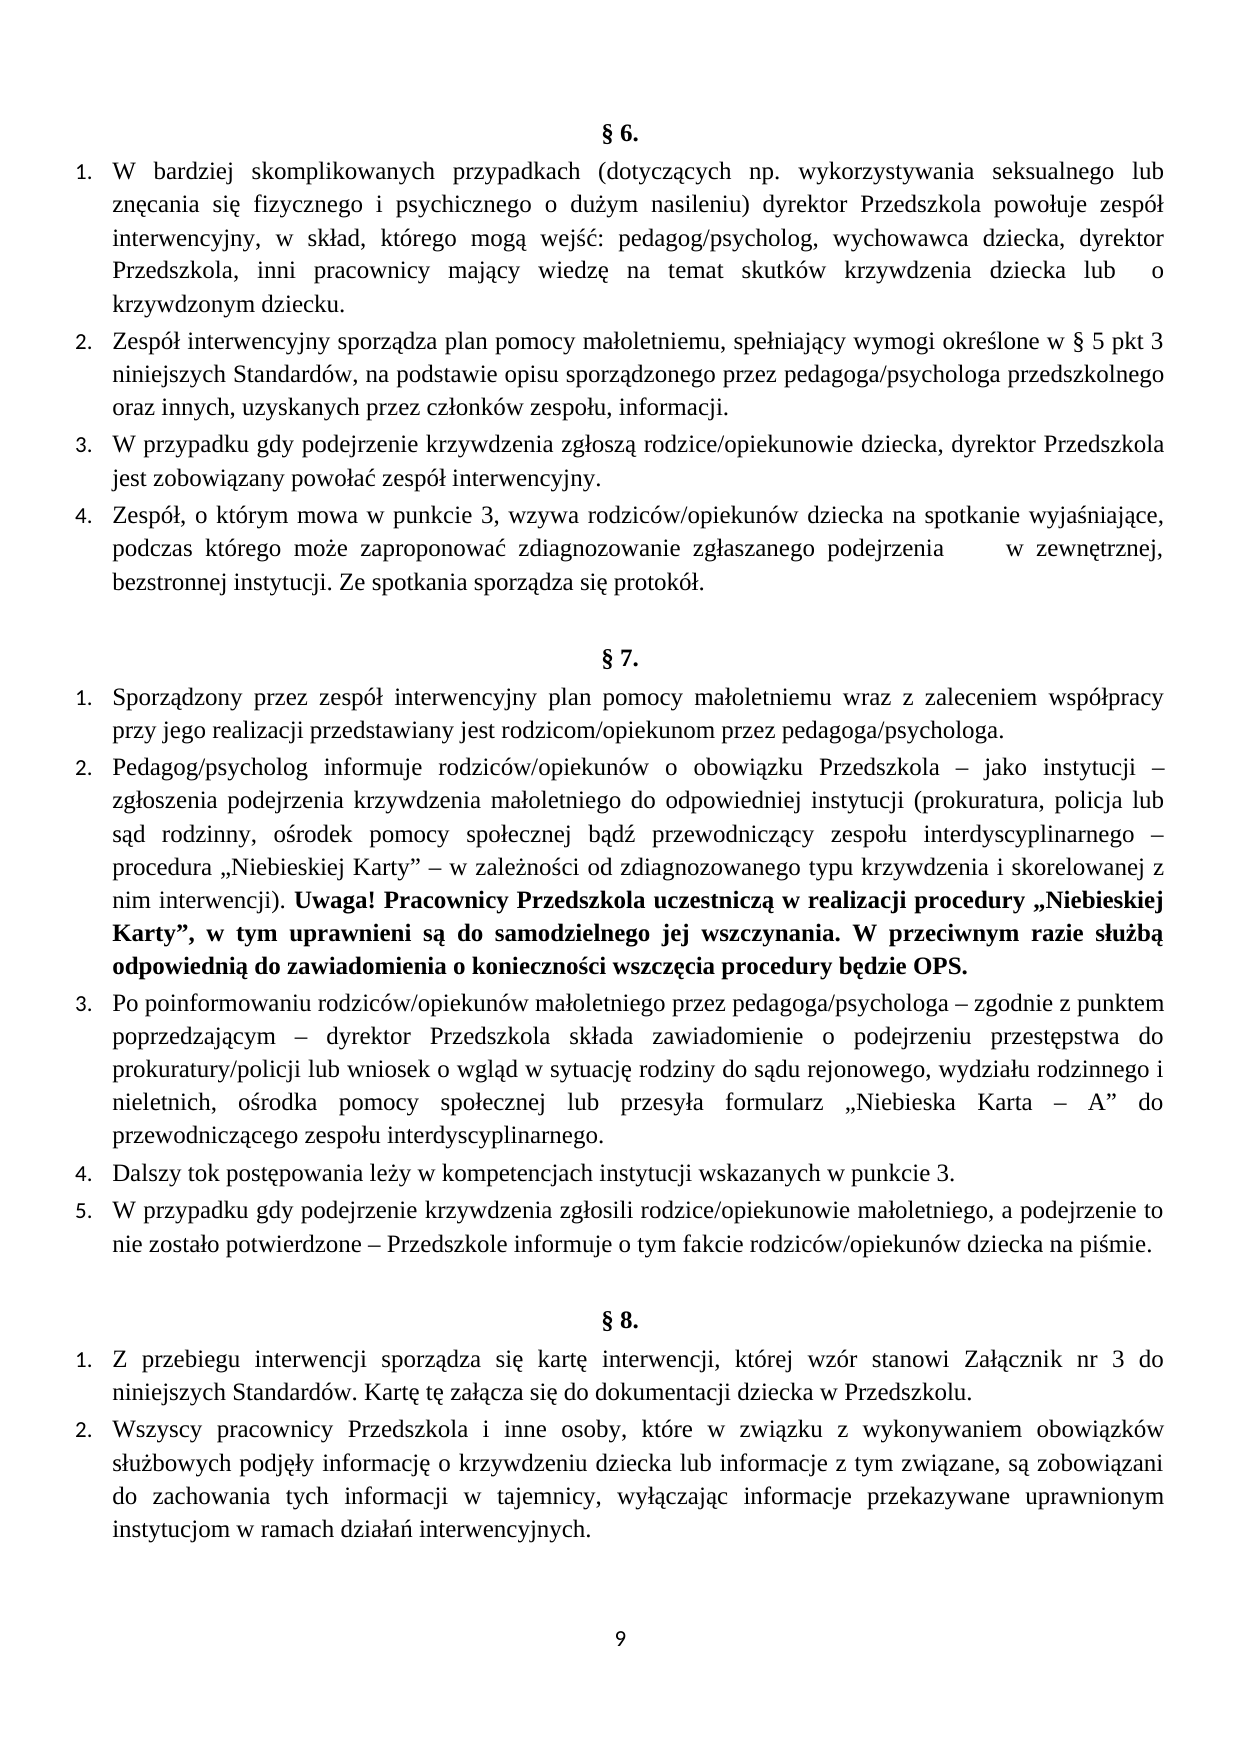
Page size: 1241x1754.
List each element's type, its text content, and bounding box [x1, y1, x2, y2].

list Sporządzony przez zespół interwencyjny plan pomocy małoletniemu wraz z zaleceniem współpracy przy jego realizacji przedstawiany jest rodzicom/opiekunom przez pedagoga/psychologa. [75, 682, 1165, 744]
list Wszyscy pracownicy Przedszkola i inne osoby, które w związku z wykonywaniem obowiązków służbowych podjęły informację o krzywdzeniu dziecka lub informacje z tym związane, są zobowiązani do zachowania tych informacji w tajemnicy, wyłączając informacje przekazywane uprawnionym instytucjom w ramach działań interwencyjnych. [75, 1414, 1165, 1542]
text § 8. [75, 1305, 1164, 1334]
list Po poinformowaniu rodziców/opiekunów małoletniego przez pedagoga/psychologa – zgodnie z punktem poprzedzającym – dyrektor Przedszkola składa zawiadomienie o podejrzeniu przestępstwa do prokuratury/policji lub wniosek o wgląd w sytuację rodziny do sądu rejonowego, wydziału rodzinnego i nieletnich, ośrodka pomocy społecznej lub przesyła formularz „Niebieska Karta – A” do przewodniczącego zespołu interdyscyplinarnego. [75, 988, 1165, 1149]
list W bardziej skomplikowanych przypadkach (dotyczących np. wykorzystywania seksualnego lub znęcania się fizycznego i psychicznego o dużym nasileniu) dyrektor Przedszkola powołuje zespół interwencyjny, w skład, którego mogą wejść: pedagog/psycholog, wychowawca dziecka, dyrektor Przedszkola, inni pracownicy mający wiedzę na temat skutków krzywdzenia dziecka lub o krzywdzonym dziecku. [75, 156, 1165, 317]
list W przypadku gdy podejrzenie krzywdzenia zgłoszą rodzice/opiekunowie dziecka, dyrektor Przedszkola jest zobowiązany powołać zespół interwencyjny. [75, 429, 1165, 492]
list Dalszy tok postępowania leży w kompetencjach instytucji wskazanych w punkcie 3. [75, 1158, 1165, 1187]
text § 7. [75, 643, 1164, 672]
text § 6. [75, 118, 1164, 147]
list Pedagog/psycholog informuje rodziców/opiekunów o obowiązku Przedszkola – jako instytucji – zgłoszenia podejrzenia krzywdzenia małoletniego do odpowiedniej instytucji (prokuratura, policja lub sąd rodzinny, ośrodek pomocy społecznej bądź przewodniczący zespołu interdyscyplinarnego – procedura „Niebieskiej Karty” – w zależności od zdiagnozowanego typu krzywdzenia i skorelowanej z nim interwencji). Uwaga! Pracownicy Przedszkola uczestniczą w realizacji procedury „Niebieskiej Karty”, w tym uprawnieni są do samodzielnego jej wszczynania. W przeciwnym razie służbą odpowiednią do zawiadomienia o konieczności wszczęcia procedury będzie OPS. [75, 752, 1165, 979]
list Zespół, o którym mowa w punkcie 3, wzywa rodziców/opiekunów dziecka na spotkanie wyjaśniające, podczas którego może zaproponować zdiagnozowanie zgłaszanego podejrzenia w zewnętrznej, bezstronnej instytucji. Ze spotkania sporządza się protokół. [75, 500, 1165, 595]
list W przypadku gdy podejrzenie krzywdzenia zgłosili rodzice/opiekunowie małoletniego, a podejrzenie to nie zostało potwierdzone – Przedszkole informuje o tym fakcie rodziców/opiekunów dziecka na piśmie. [75, 1195, 1165, 1257]
list Zespół interwencyjny sporządza plan pomocy małoletniemu, spełniający wymogi określone w § 5 pkt 3 niniejszych Standardów, na podstawie opisu sporządzonego przez pedagoga/psychologa przedszkolnego oraz innych, uzyskanych przez członków zespołu, informacji. [75, 326, 1165, 421]
list Z przebiegu interwencji sporządza się kartę interwencji, której wzór stanowi Załącznik nr 3 do niniejszych Standardów. Kartę tę załącza się do dokumentacji dziecka w Przedszkolu. [75, 1344, 1165, 1406]
